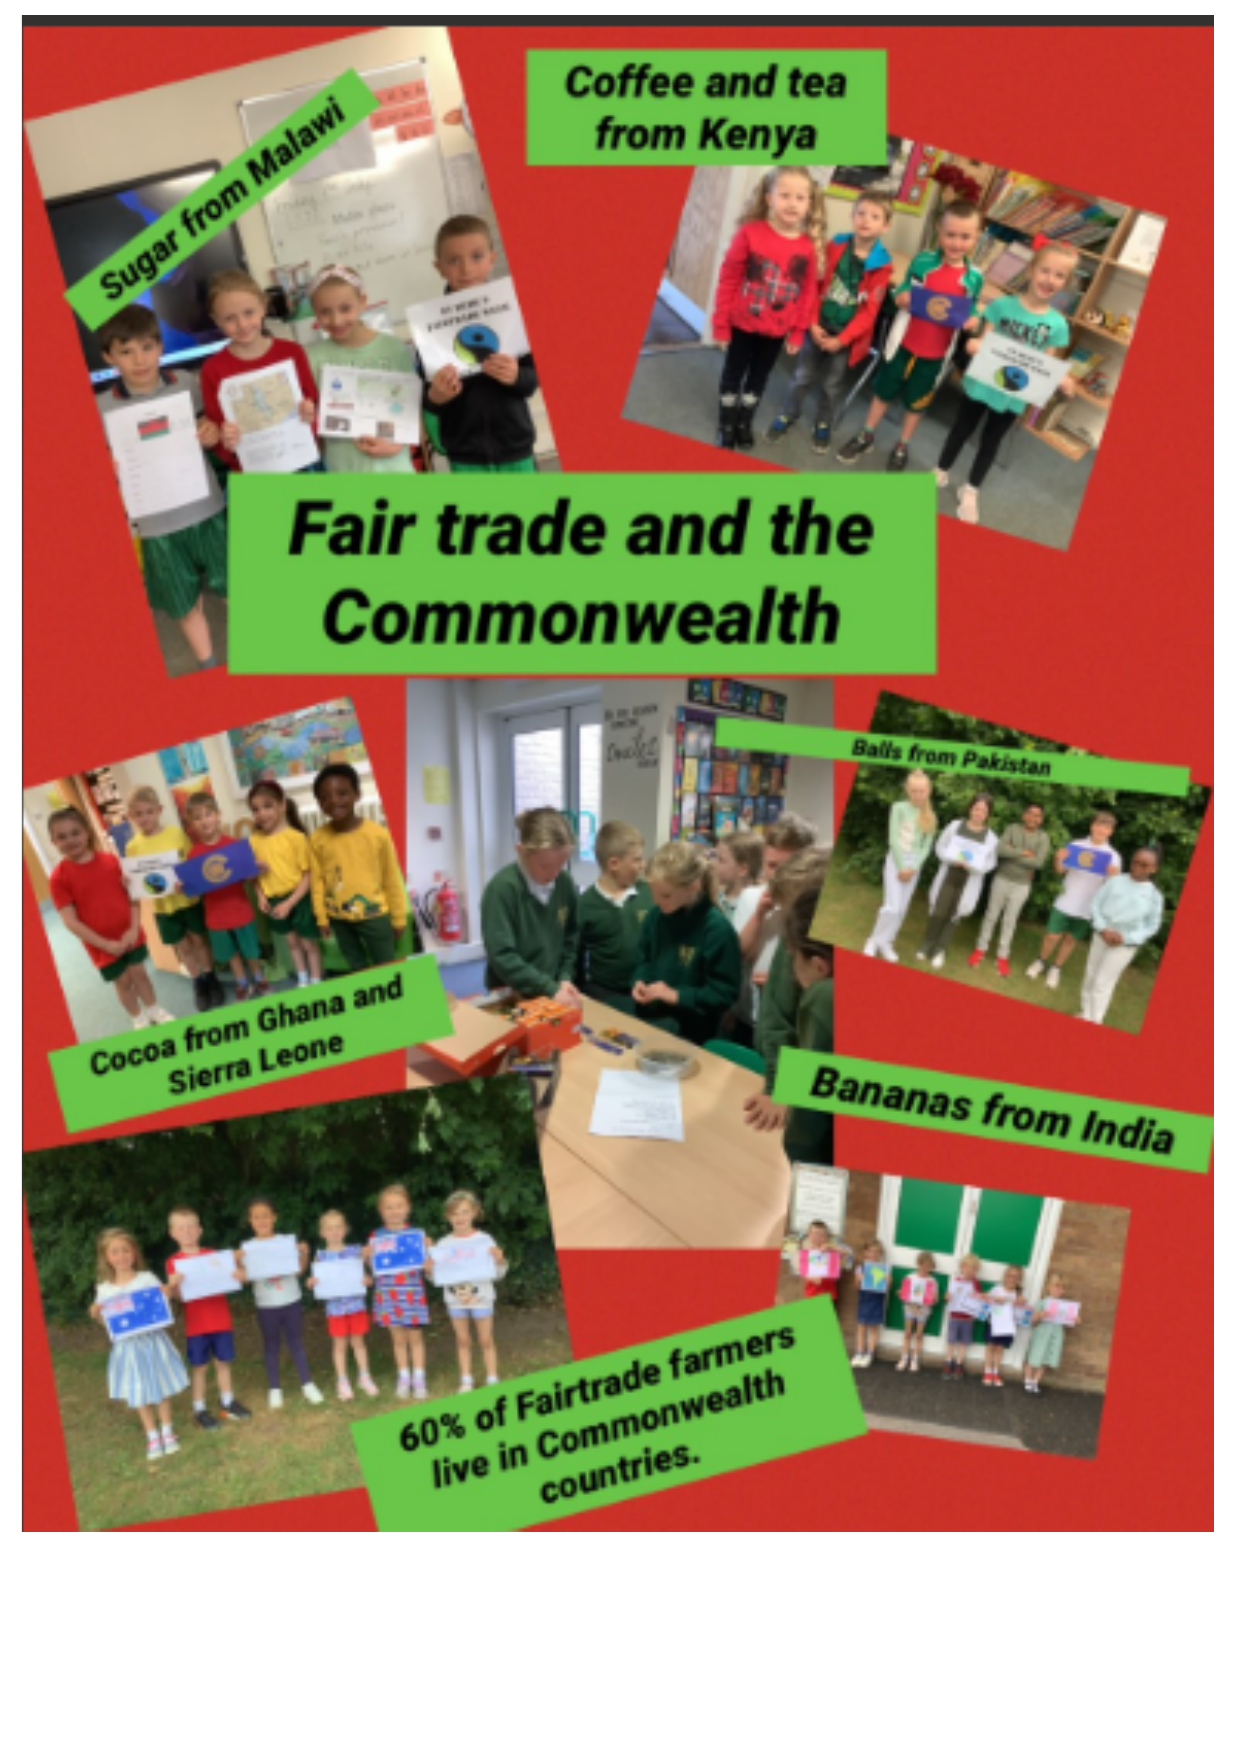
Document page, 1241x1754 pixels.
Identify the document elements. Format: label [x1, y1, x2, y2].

picture [21, 15, 1214, 1532]
